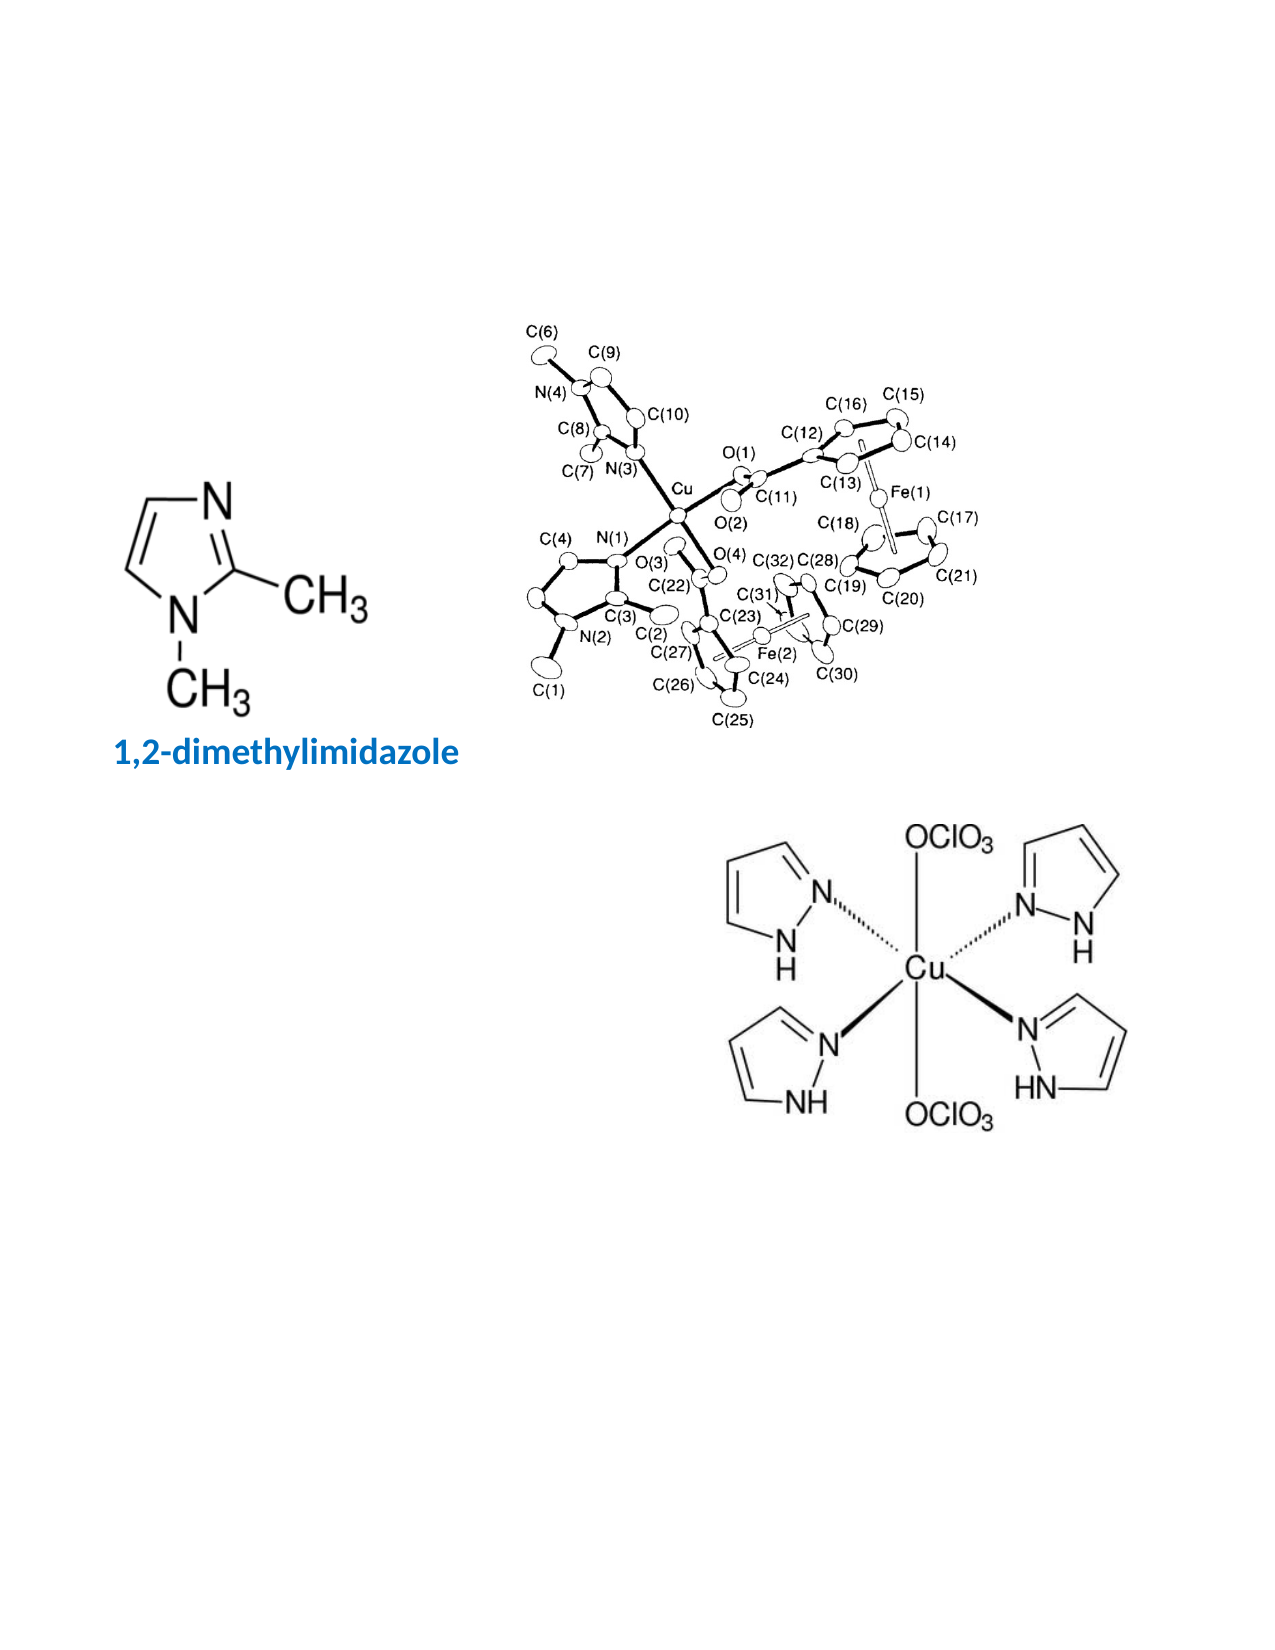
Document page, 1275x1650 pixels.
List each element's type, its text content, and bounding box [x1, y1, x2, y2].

text 1,2-dimethylimidazole [112, 728, 1200, 773]
picture [112, 477, 375, 728]
picture [526, 323, 979, 728]
